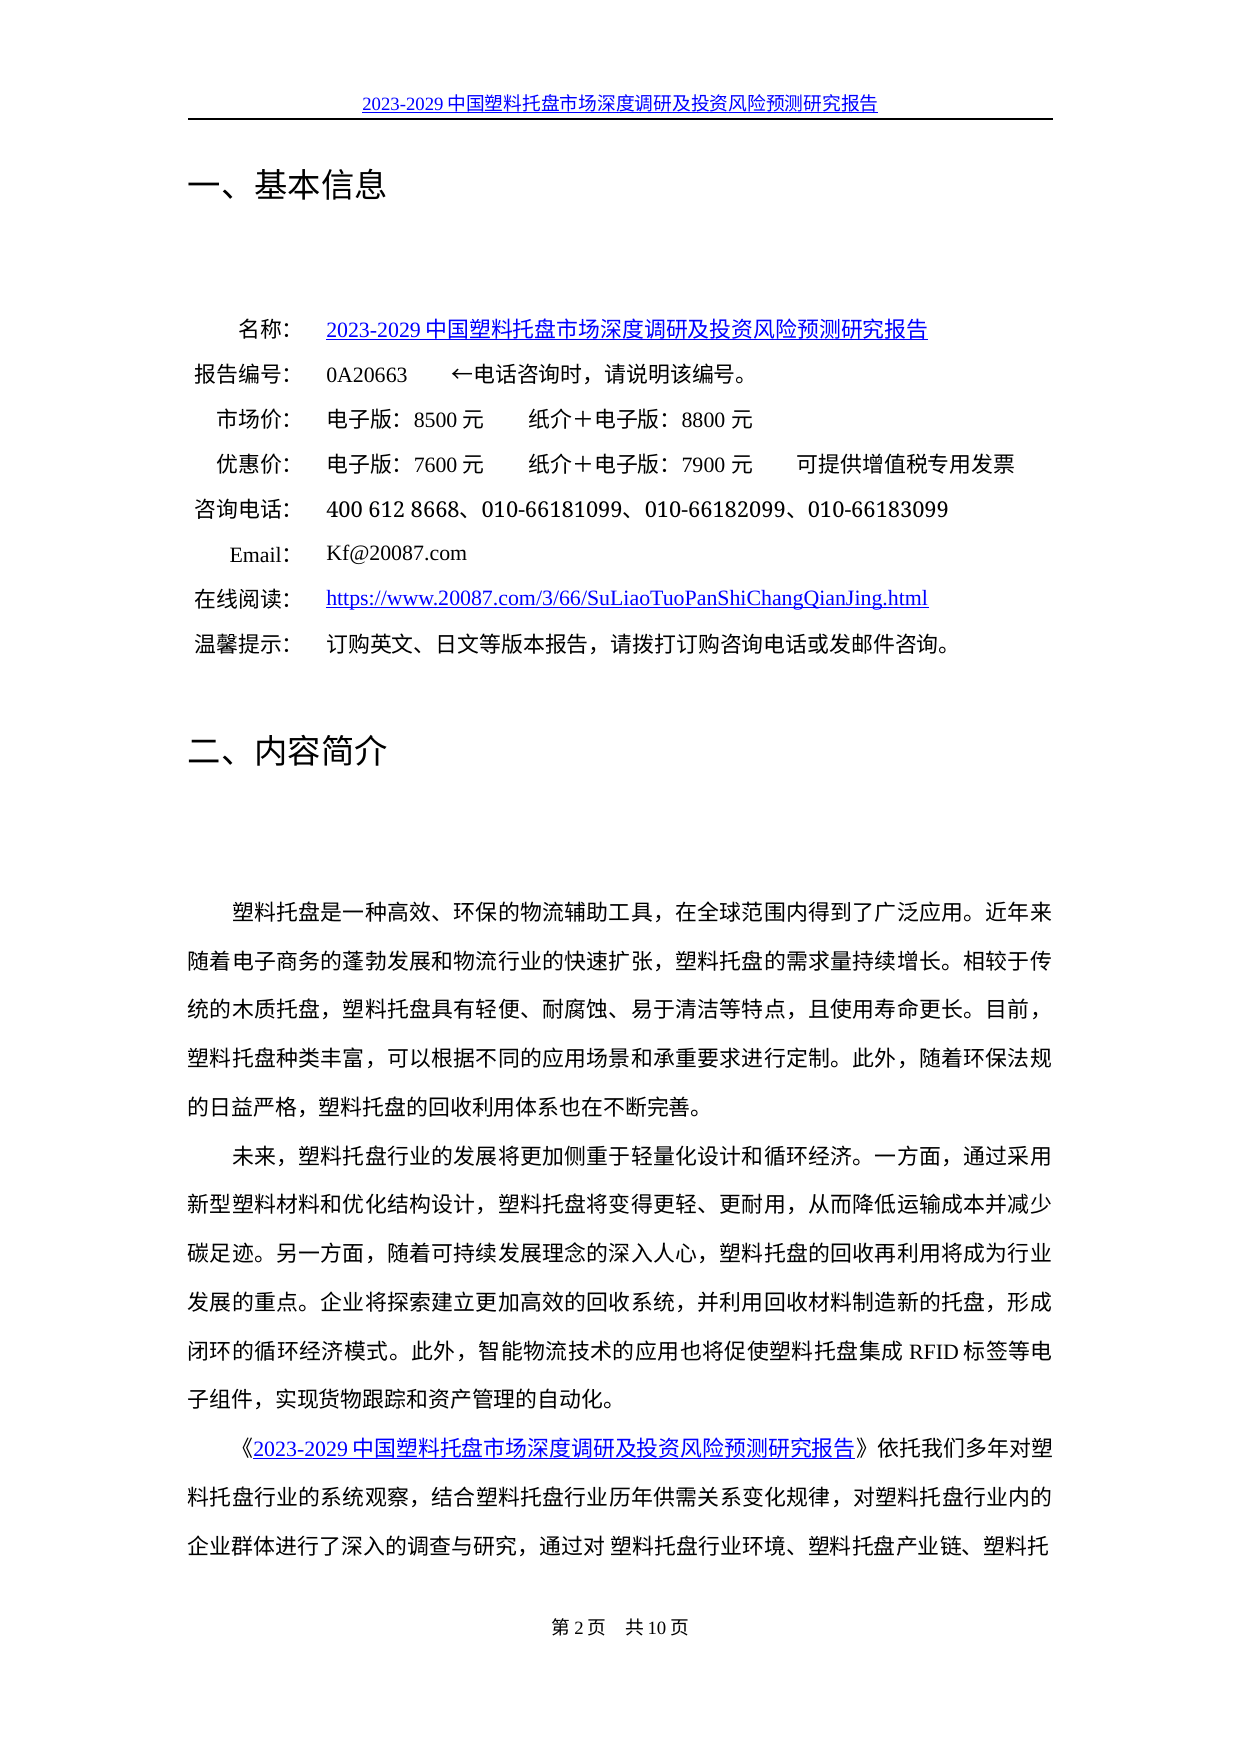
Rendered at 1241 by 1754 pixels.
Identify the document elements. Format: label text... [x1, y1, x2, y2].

table_cell 0A20663 ←电话咨询时，请说明该编号。 [315, 357, 1073, 402]
table_cell 报告编号： [167, 357, 315, 402]
title 一、基本信息 [187, 150, 1053, 215]
table_cell 在线阅读： [167, 582, 315, 627]
table_cell 400 612 8668、010-66181099、010-66182099、010-66183099 [315, 492, 1073, 537]
table_cell [315, 582, 1073, 627]
table_cell 优惠价： [167, 447, 315, 492]
table_cell Email： [167, 537, 315, 582]
table_cell Kf@20087.com [315, 537, 1073, 582]
table_cell 订购英文、日文等版本报告，请拨打订购咨询电话或发邮件咨询。 [315, 627, 1073, 672]
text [187, 894, 1053, 1561]
table_cell 市场价： [167, 402, 315, 447]
table_header 名称： [167, 312, 315, 357]
table_cell 咨询电话： [167, 492, 315, 537]
table_cell 电子版：7600 元 纸介＋电子版：7900 元 可提供增值税专用发票 [315, 447, 1073, 492]
table_cell 电子版：8500 元 纸介＋电子版：8800 元 [315, 402, 1073, 447]
table_cell 温馨提示： [167, 627, 315, 672]
table_header 2023-2029中国塑料托盘市场深度调研及投资风险预测研究报告 [315, 312, 1073, 357]
title 二、内容简介 [187, 717, 1053, 782]
